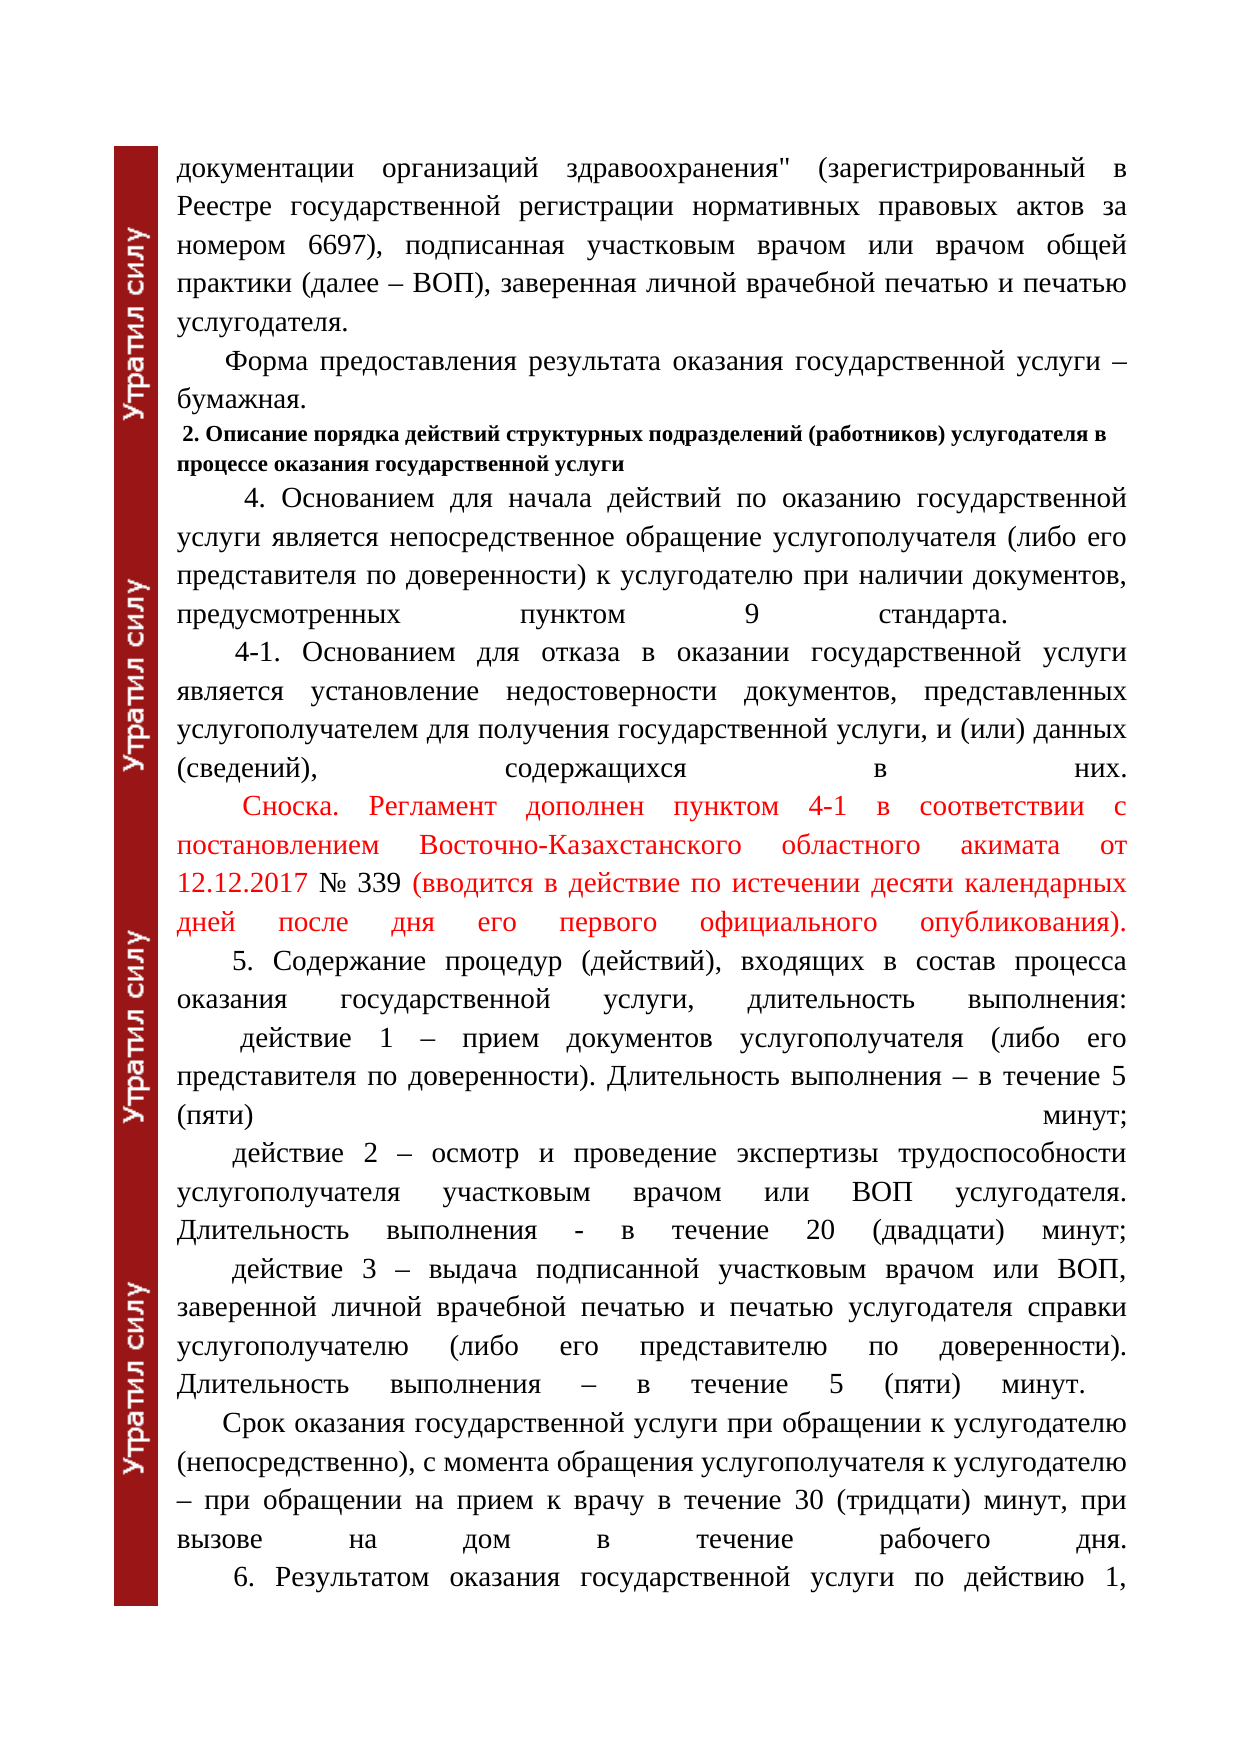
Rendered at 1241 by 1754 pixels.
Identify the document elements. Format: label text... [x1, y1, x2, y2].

picture [114, 415, 158, 420]
picture [114, 476, 158, 480]
text 2. Описание порядка действий структурных подразделений (работников) услугодателя в процессе оказания государственной услуги [112, 420, 1128, 476]
picture [114, 1593, 158, 1606]
picture [114, 146, 158, 150]
